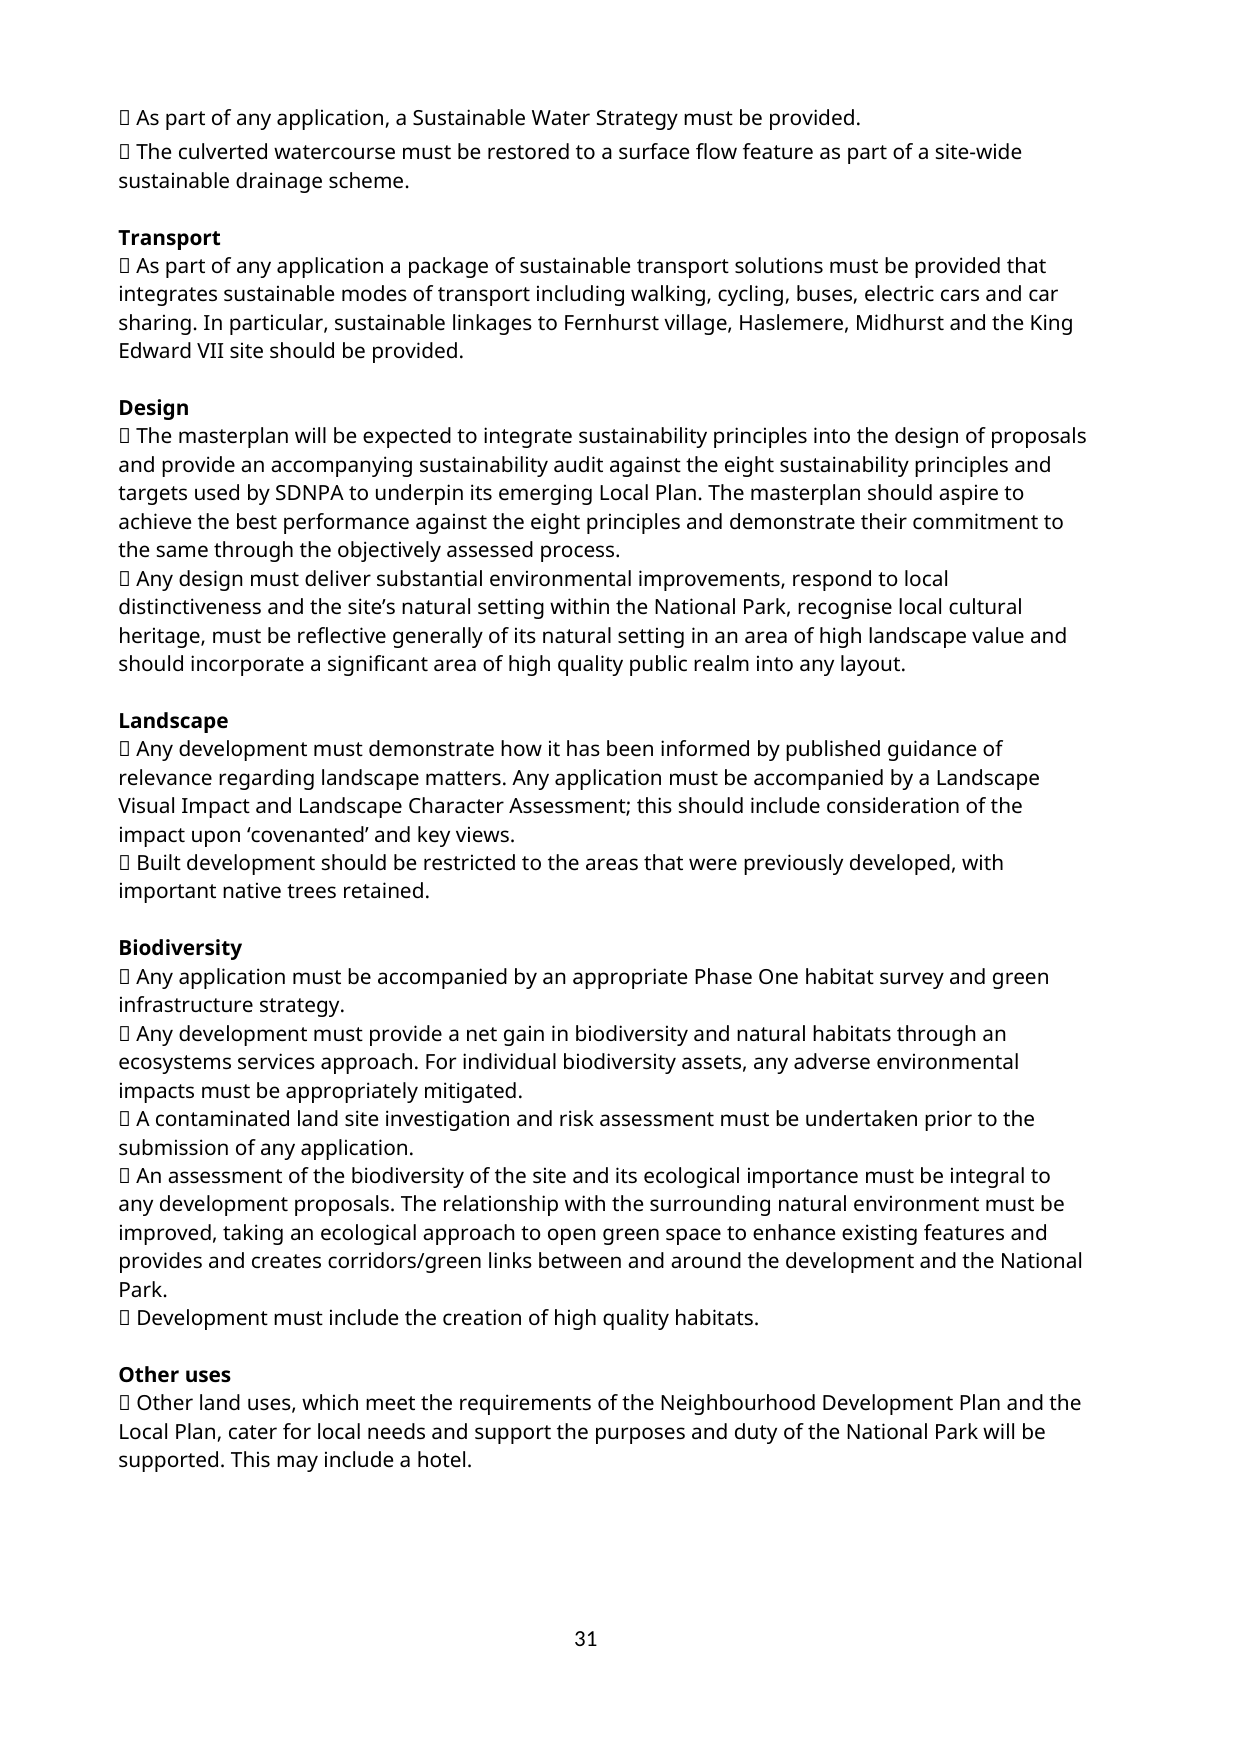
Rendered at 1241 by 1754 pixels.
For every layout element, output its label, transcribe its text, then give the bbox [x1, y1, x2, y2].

text  An assessment of the biodiversity of the site and its ecological importance must be integral to any development proposals. The relationship with the surrounding natural environment must be improved, taking an ecological approach to open green space to enhance existing features and provides and creates corridors/green links between and around the development and the National Park. [118, 1161, 1090, 1303]
text  A contaminated land site investigation and risk assessment must be undertaken prior to the submission of any application. [118, 1104, 1090, 1161]
text  Any development must provide a net gain in biodiversity and natural habitats through an ecosystems services approach. For individual biodiversity assets, any adverse environmental impacts must be appropriately mitigated. [118, 1019, 1090, 1104]
text Other uses [118, 1360, 1090, 1388]
text  As part of any application, a Sustainable Water Strategy must be provided. [118, 103, 1090, 132]
text  The masterplan will be expected to integrate sustainability principles into the design of proposals and provide an accompanying sustainability audit against the eight sustainability principles and targets used by SDNPA to underpin its emerging Local Plan. The masterplan should aspire to achieve the best performance against the eight principles and demonstrate their commitment to the same through the objectively assessed process. [118, 422, 1090, 564]
text  As part of any application a package of sustainable transport solutions must be provided that integrates sustainable modes of transport including walking, cycling, buses, electric cars and car sharing. In particular, sustainable linkages to Fernhurst village, Haslemere, Midhurst and the King Edward VII site should be provided. [118, 251, 1090, 365]
text Transport [118, 223, 1090, 251]
text  Development must include the creation of high quality habitats. [118, 1303, 1090, 1332]
text Design [118, 393, 1090, 422]
text  The culverted watercourse must be restored to a surface flow feature as part of a site-wide sustainable drainage scheme. [118, 137, 1090, 194]
text Landscape [118, 706, 1090, 734]
text  Other land uses, which meet the requirements of the Neighbourhood Development Plan and the Local Plan, cater for local needs and support the purposes and duty of the National Park will be supported. This may include a hotel. [118, 1388, 1090, 1474]
text  Any development must demonstrate how it has been informed by published guidance of relevance regarding landscape matters. Any application must be accompanied by a Landscape Visual Impact and Landscape Character Assessment; this should include consideration of the impact upon ‘covenanted’ and key views. [118, 734, 1090, 848]
text  Any design must deliver substantial environmental improvements, respond to local distinctiveness and the site’s natural setting within the National Park, recognise local cultural heritage, must be reflective generally of its natural setting in an area of high landscape value and should incorporate a significant area of high quality public realm into any layout. [118, 564, 1090, 678]
text Biodiversity [118, 933, 1090, 962]
text  Any application must be accompanied by an appropriate Phase One habitat survey and green infrastructure strategy. [118, 962, 1090, 1019]
text  Built development should be restricted to the areas that were previously developed, with important native trees retained. [118, 848, 1090, 905]
